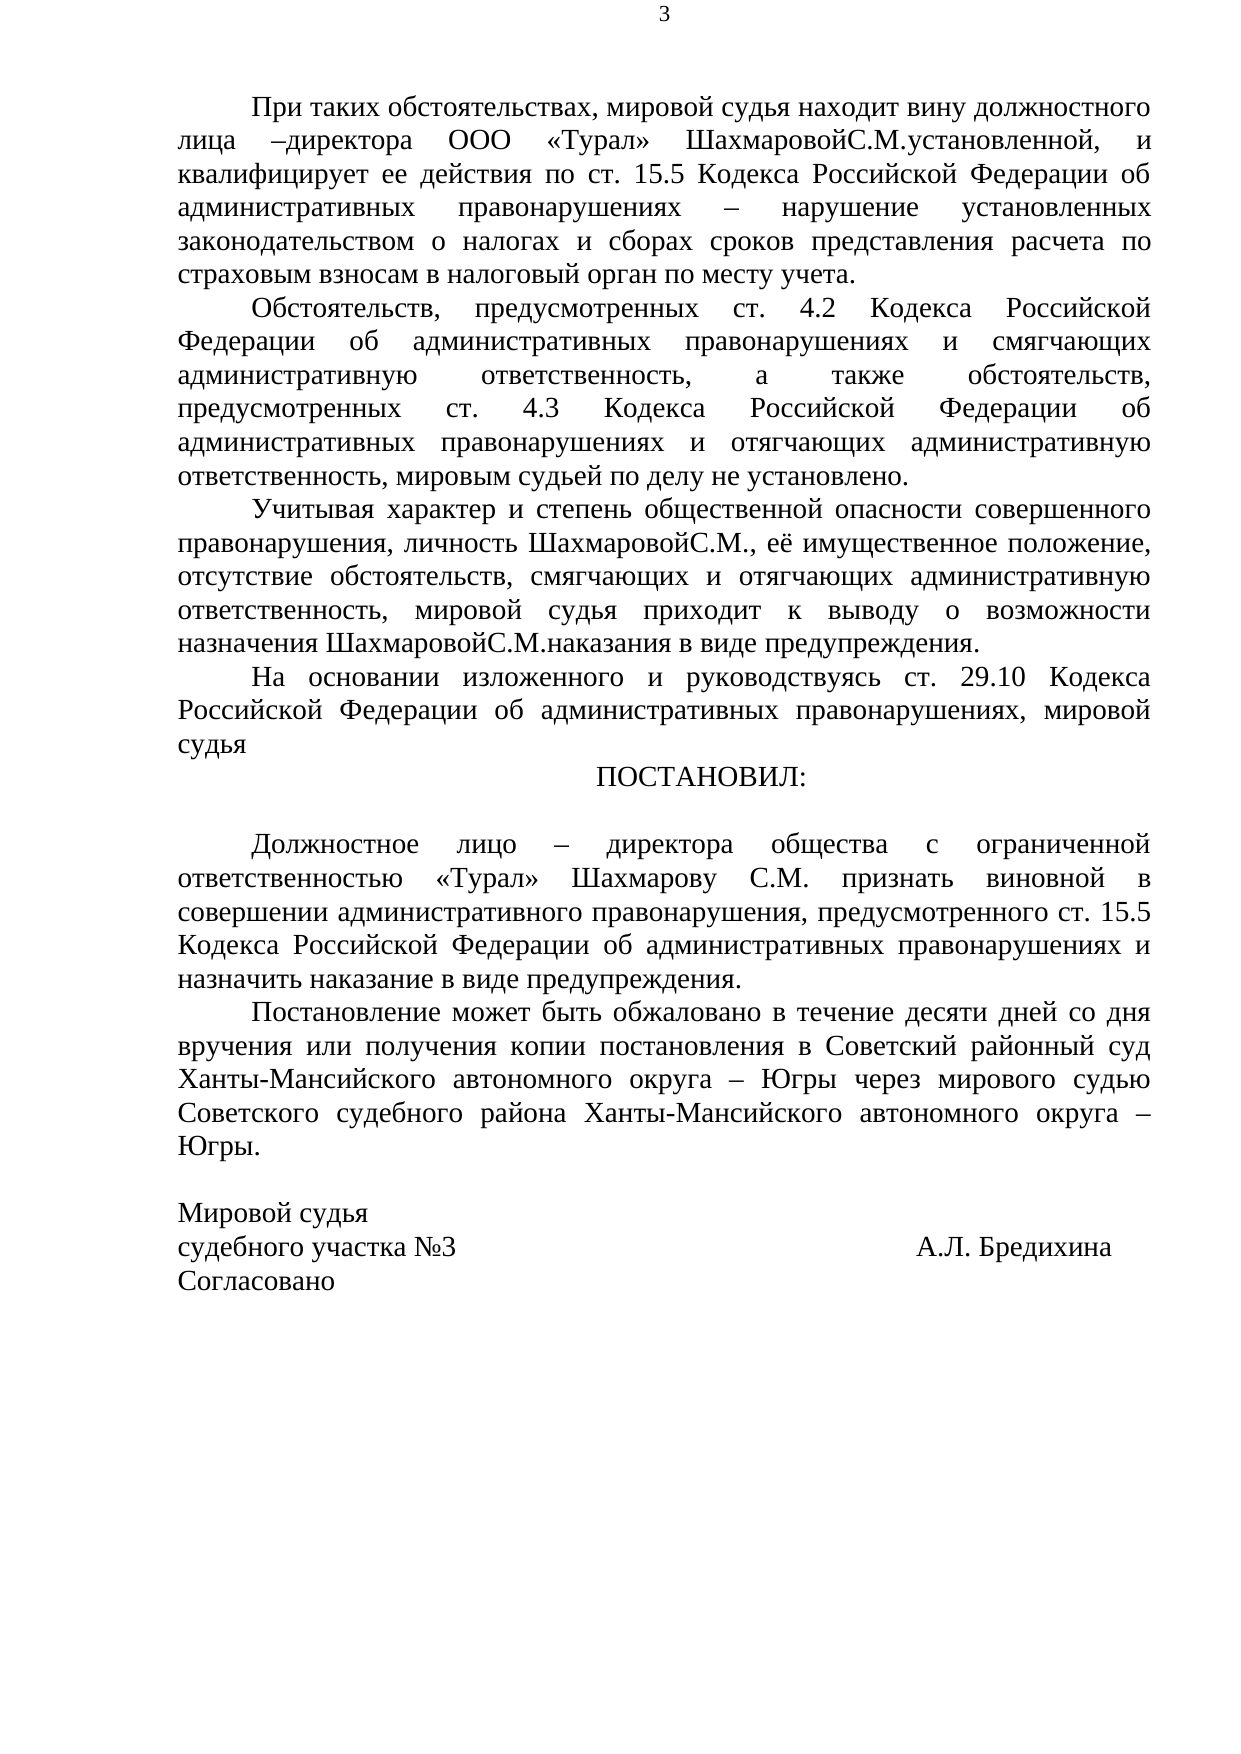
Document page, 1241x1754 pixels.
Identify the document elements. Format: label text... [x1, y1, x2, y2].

text Постановление может быть обжаловано в течение десяти дней со дня вручения или получения копии постановления в Советский районный суд Ханты-Мансийского автономного округа – Югры через мирового судью Советского судебного района Ханты-Мансийского автономного округа – Югры. [177, 994, 1152, 1162]
text Должностное лицо – директора общества с ограниченной ответственностью «Турал» Шахмарову С.М. признать виновной в совершении административного правонарушения, предусмотренного ст. 15.5 Кодекса Российской Федерации об административных правонарушениях и назначить наказание в виде предупреждения. [177, 827, 1152, 994]
text ПОСТАНОВИЛ: [177, 759, 1152, 793]
text На основании изложенного и руководствуясь ст. 29.10 Кодекса Российской Федерации об административных правонарушениях, мировой судья [177, 659, 1152, 759]
text При таких обстоятельствах, мировой судья находит вину должностного лица –директора ООО «Турал» ШахмаровойС.М.установленной, и квалифицирует ее действия по ст. 15.5 Кодекса Российской Федерации об административных правонарушениях – нарушение установленных законодательством о налогах и сборах сроков представления расчета по страховым взносам в налоговый орган по месту учета. [177, 89, 1152, 290]
text Согласовано [177, 1263, 1152, 1296]
text Учитывая характер и степень общественной опасности совершенного правонарушения, личность ШахмаровойС.М., её имущественное положение, отсутствие обстоятельств, смягчающих и отягчающих административную ответственность, мировой судья приходит к выводу о возможности назначения ШахмаровойС.М.наказания в виде предупреждения. [177, 491, 1152, 659]
text судебного участка №3 А.Л. Бредихина [177, 1229, 1152, 1263]
text Мировой судья [177, 1196, 1152, 1229]
text Обстоятельств, предусмотренных ст. 4.2 Кодекса Российской Федерации об административных правонарушениях и смягчающих административную ответственность, а также обстоятельств, предусмотренных ст. 4.3 Кодекса Российской Федерации об административных правонарушениях и отягчающих административную ответственность, мировым судьей по делу не установлено. [177, 290, 1152, 491]
